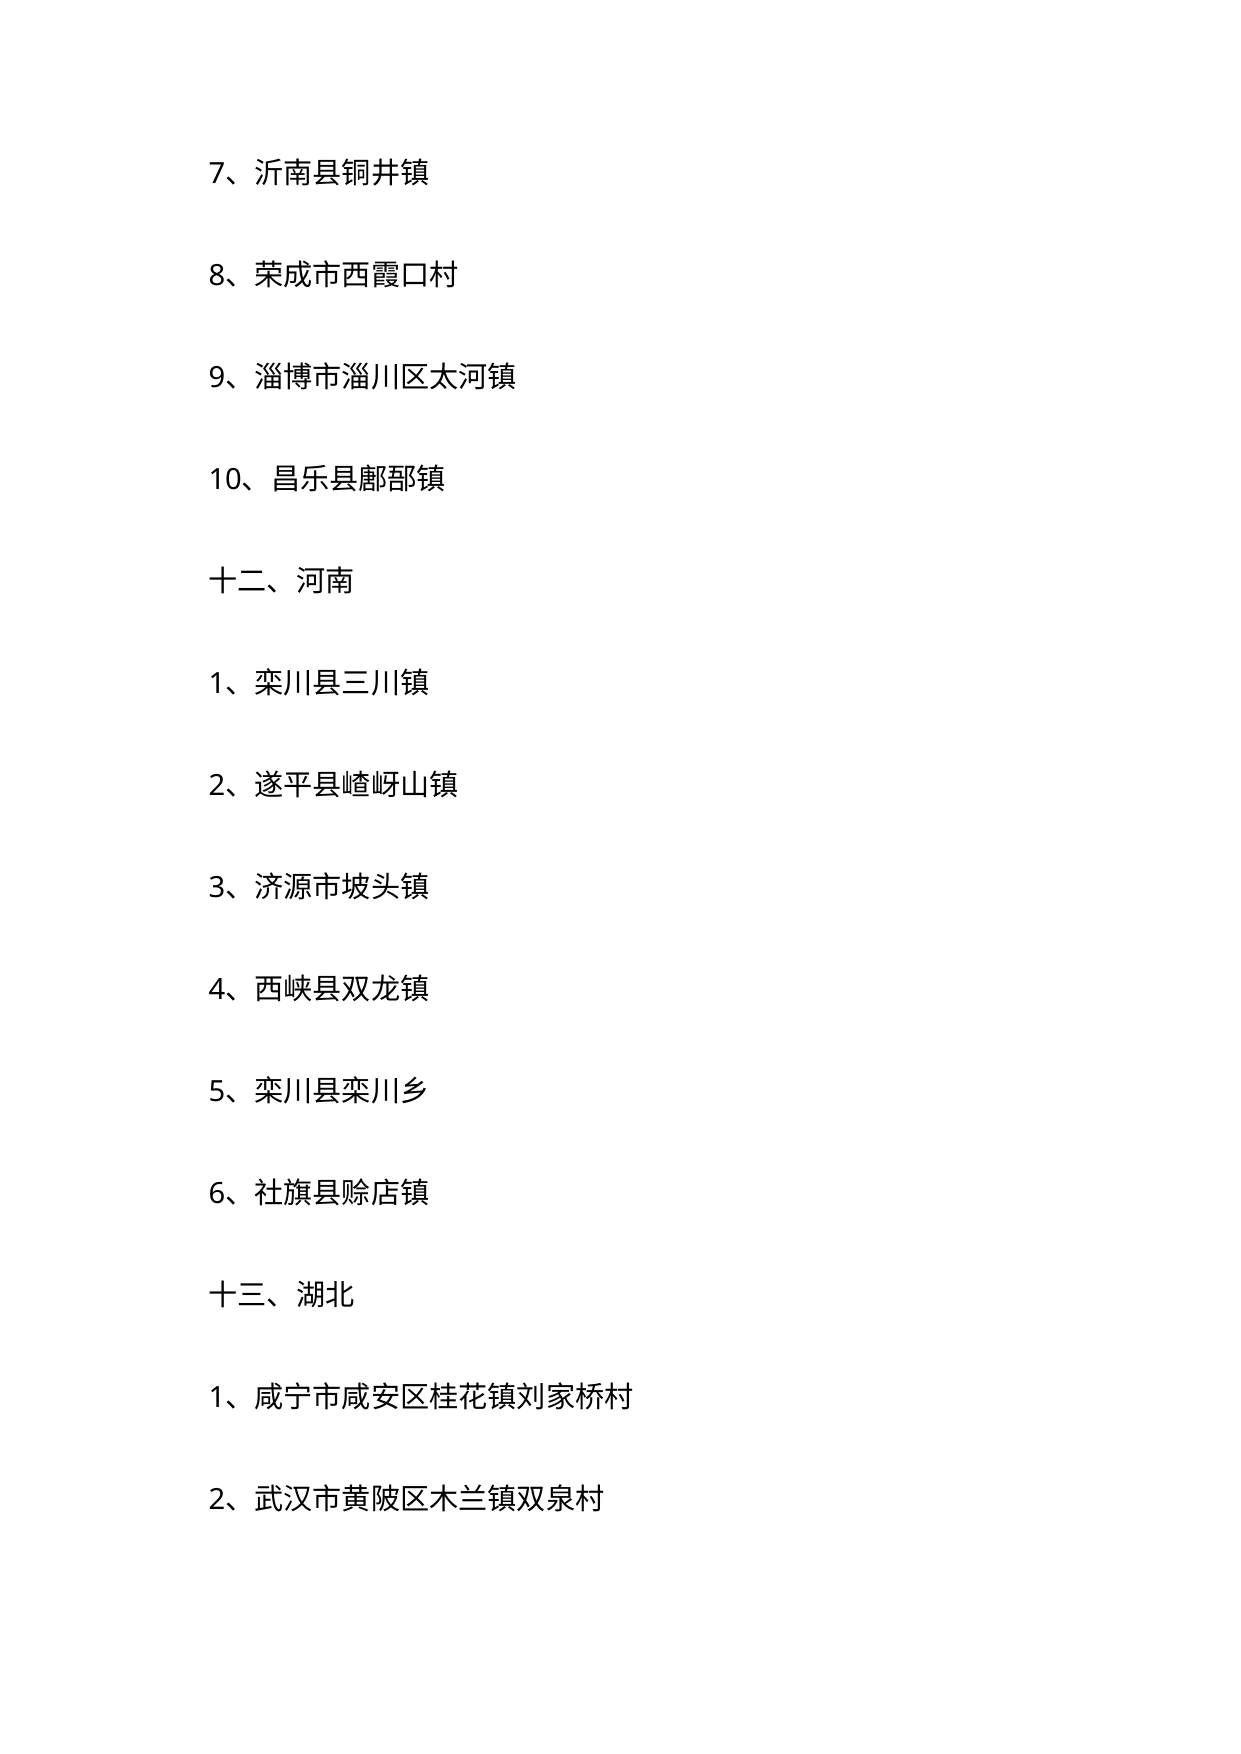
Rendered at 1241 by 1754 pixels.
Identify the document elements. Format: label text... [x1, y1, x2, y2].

text 10、昌乐县鄌郚镇 [150, 456, 1090, 498]
text 7、沂南县铜井镇 [150, 150, 1090, 192]
text 1、咸宁市咸安区桂花镇刘家桥村 [150, 1373, 1090, 1416]
text 3、济源市坡头镇 [150, 864, 1090, 906]
text 2、遂平县嵖岈山镇 [150, 762, 1090, 804]
text 4、西峡县双龙镇 [150, 966, 1090, 1008]
text 十二、河南 [150, 558, 1090, 600]
text 9、淄博市淄川区太河镇 [150, 354, 1090, 396]
text 1、栾川县三川镇 [150, 660, 1090, 702]
text 8、荣成市西霞口村 [150, 252, 1090, 294]
text 2、武汉市黄陂区木兰镇双泉村 [150, 1475, 1090, 1518]
text 十三、湖北 [150, 1272, 1090, 1314]
text 5、栾川县栾川乡 [150, 1068, 1090, 1110]
text 6、社旗县赊店镇 [150, 1169, 1090, 1212]
